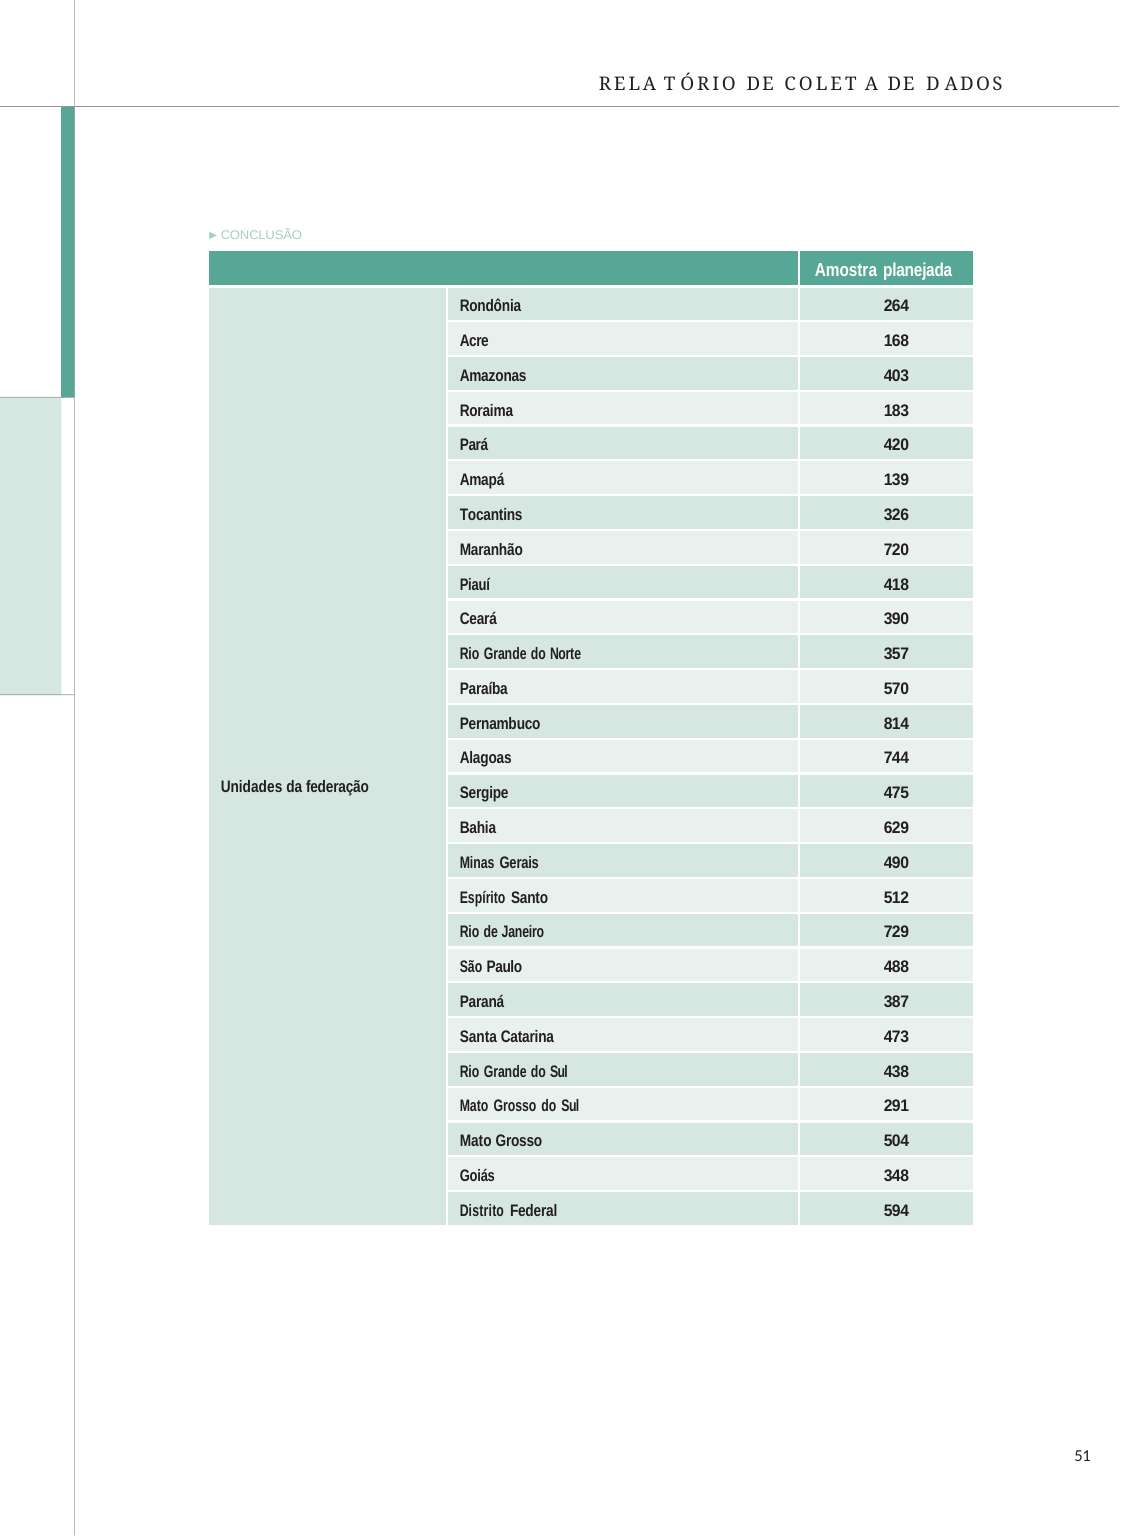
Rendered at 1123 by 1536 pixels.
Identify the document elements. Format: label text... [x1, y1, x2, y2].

table_cell 504 [800, 1123, 973, 1155]
table_cell 291 [800, 1088, 973, 1120]
table_cell Mato Grosso [448, 1123, 798, 1155]
table_cell Bahia [448, 809, 798, 842]
table_cell Distrito Federal [448, 1192, 798, 1225]
table_cell 473 [800, 1018, 973, 1051]
table_cell Mato Grosso do Sul [448, 1088, 798, 1120]
table_cell Santa Catarina [448, 1018, 798, 1051]
table_cell Ceará [448, 601, 798, 633]
table_cell 403 [800, 357, 973, 390]
table_cell Pernambuco [448, 705, 798, 738]
table_cell Tocantins [448, 496, 798, 529]
table_cell Roraima [448, 392, 798, 424]
table_cell 570 [800, 670, 973, 703]
table_cell Rio de Janeiro [448, 914, 798, 946]
table_cell Pará [448, 427, 798, 459]
table_header [209, 251, 798, 285]
table_cell Amapá [448, 461, 798, 494]
table_cell Paraná [448, 983, 798, 1016]
table_header Amostra planejada [800, 251, 973, 285]
list CONCLUSÃO [207, 227, 1075, 242]
table_cell 475 [800, 775, 973, 807]
table_cell 814 [800, 705, 973, 738]
table_cell 139 [800, 461, 973, 494]
table_cell Maranhão [448, 531, 798, 564]
table_cell 348 [800, 1157, 973, 1190]
table_cell 168 [800, 322, 973, 355]
table_cell 744 [800, 740, 973, 772]
table_cell 390 [800, 601, 973, 633]
table_cell 264 [800, 288, 973, 320]
table_cell 488 [800, 949, 973, 981]
table_cell 438 [800, 1053, 973, 1086]
table_cell 512 [800, 879, 973, 912]
table_cell 594 [800, 1192, 973, 1225]
table_cell Espírito Santo [448, 879, 798, 912]
table_cell Goiás [448, 1157, 798, 1190]
table_cell Acre [448, 322, 798, 355]
table_cell 326 [800, 496, 973, 529]
table_cell 183 [800, 392, 973, 424]
table_cell Rio Grande do Norte [448, 635, 798, 668]
table_cell 490 [800, 844, 973, 877]
table_cell 729 [800, 914, 973, 946]
table_cell Rondônia [448, 288, 798, 320]
table_cell Sergipe [448, 775, 798, 807]
table_cell São Paulo [448, 949, 798, 981]
table_cell 720 [800, 531, 973, 564]
table_cell 629 [800, 809, 973, 842]
table_cell Amazonas [448, 357, 798, 390]
table_cell 357 [800, 635, 973, 668]
table_cell 420 [800, 427, 973, 459]
table_cell Minas Gerais [448, 844, 798, 877]
table_cell 418 [800, 566, 973, 598]
table_cell Piauí [448, 566, 798, 598]
table_cell Rio Grande do Sul [448, 1053, 798, 1086]
table_cell Alagoas [448, 740, 798, 772]
table_cell 387 [800, 983, 973, 1016]
table_cell Unidades da federação [209, 288, 446, 1225]
table_cell Paraíba [448, 670, 798, 703]
